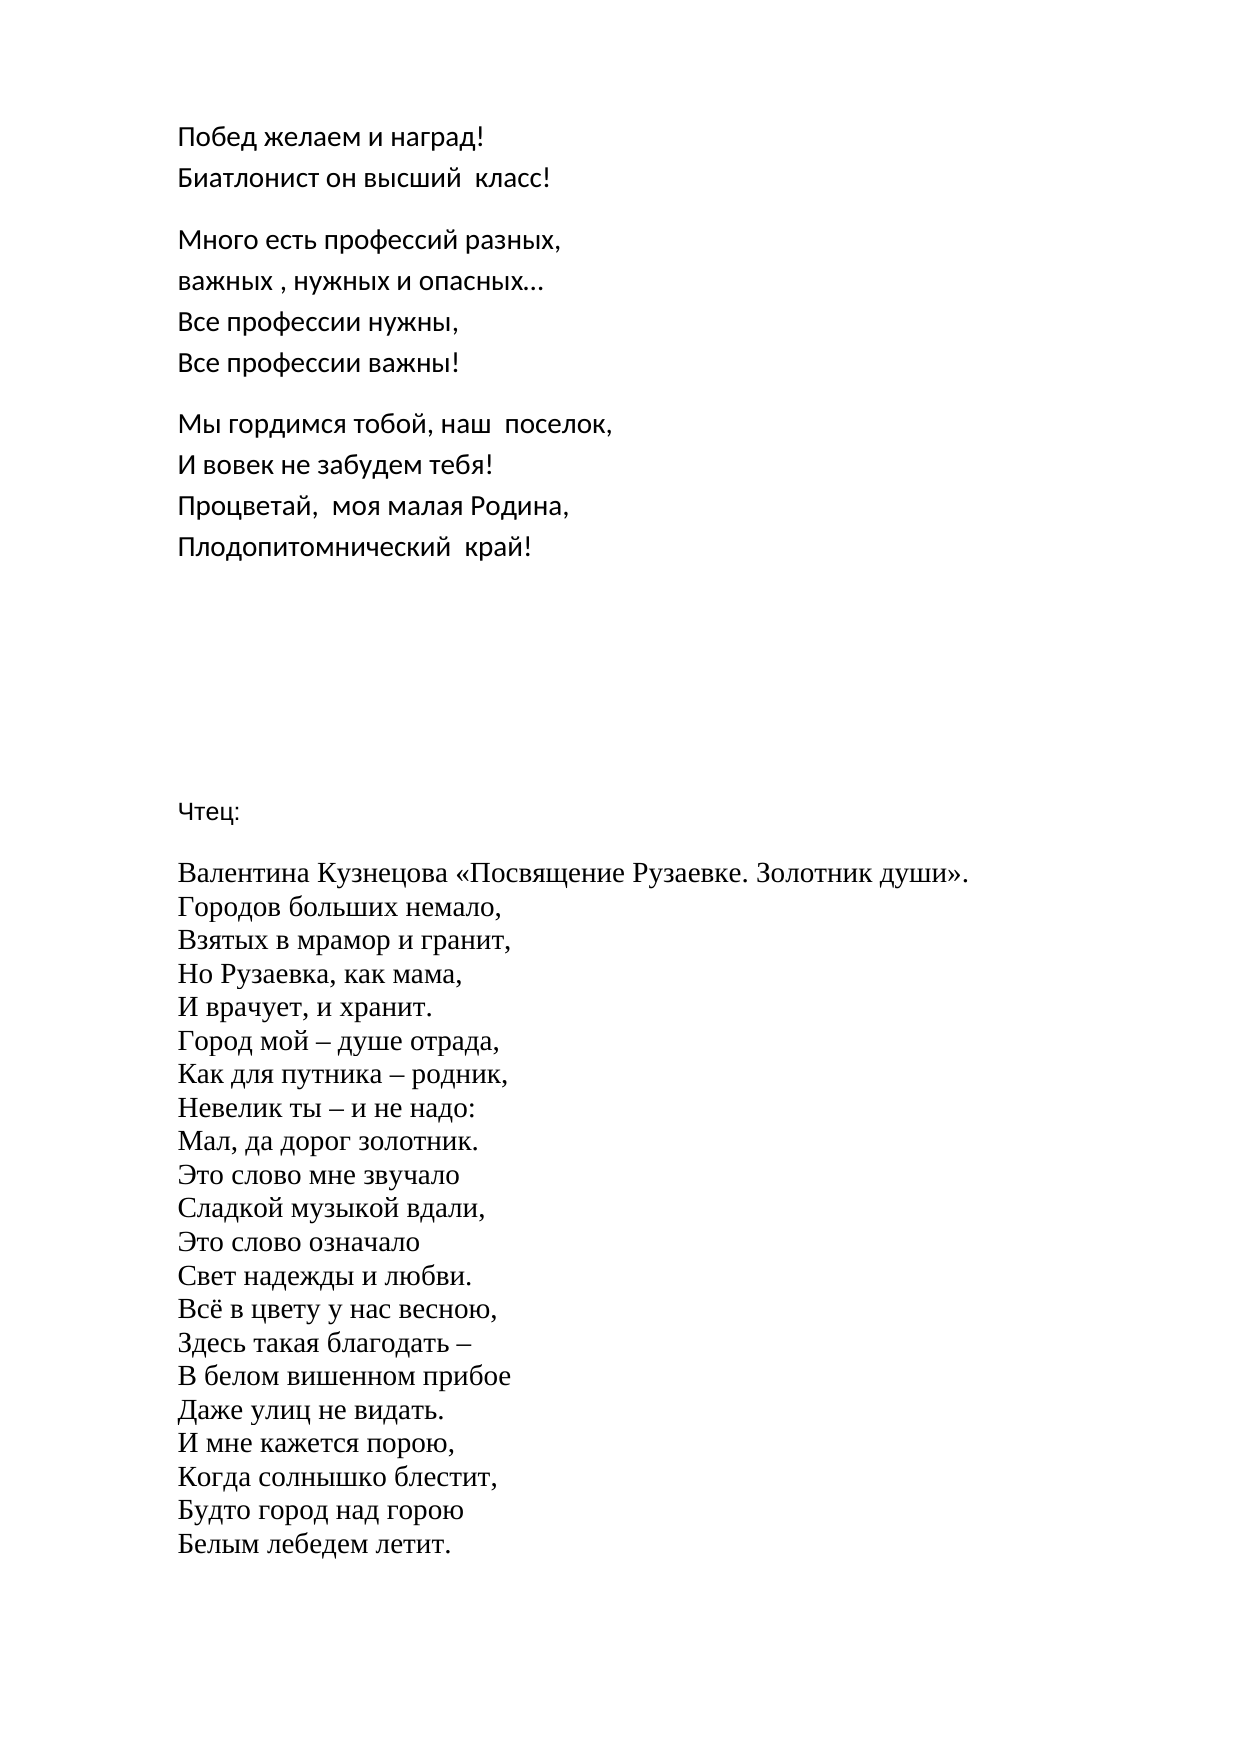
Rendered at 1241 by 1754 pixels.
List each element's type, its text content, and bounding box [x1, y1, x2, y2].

text Валентина Кузнецова «Посвящение Рузаевке. Золотник души». Городов больших немало, Взятых в мрамор и гранит, Но Рузаевка, как мама, И врачует, и хранит. Город мой – душе отрада, Как для путника – родник, Невелик ты – и не надо: Мал, да дорог золотник. Это слово мне звучало Сладкой музыкой вдали, Это слово означало Свет надежды и любви. Всё в цвету у нас весною, Здесь такая благодать – В белом вишенном прибое Даже улиц не видать. И мне кажется порою, Когда солнышко блестит, Будто город над горою Белым лебедем летит. [177, 855, 1152, 1588]
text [177, 118, 1152, 195]
text Мы гордимся тобой, наш поселок, И вовек не забудем тебя! Процветай, моя малая Родина, Плодопитомнический край! [177, 405, 1152, 564]
text Чтец: [177, 797, 1152, 826]
text Много есть профессий разных, важных , нужных и опасных… Все профессии нужны, Все профессии важны! [177, 221, 1152, 379]
